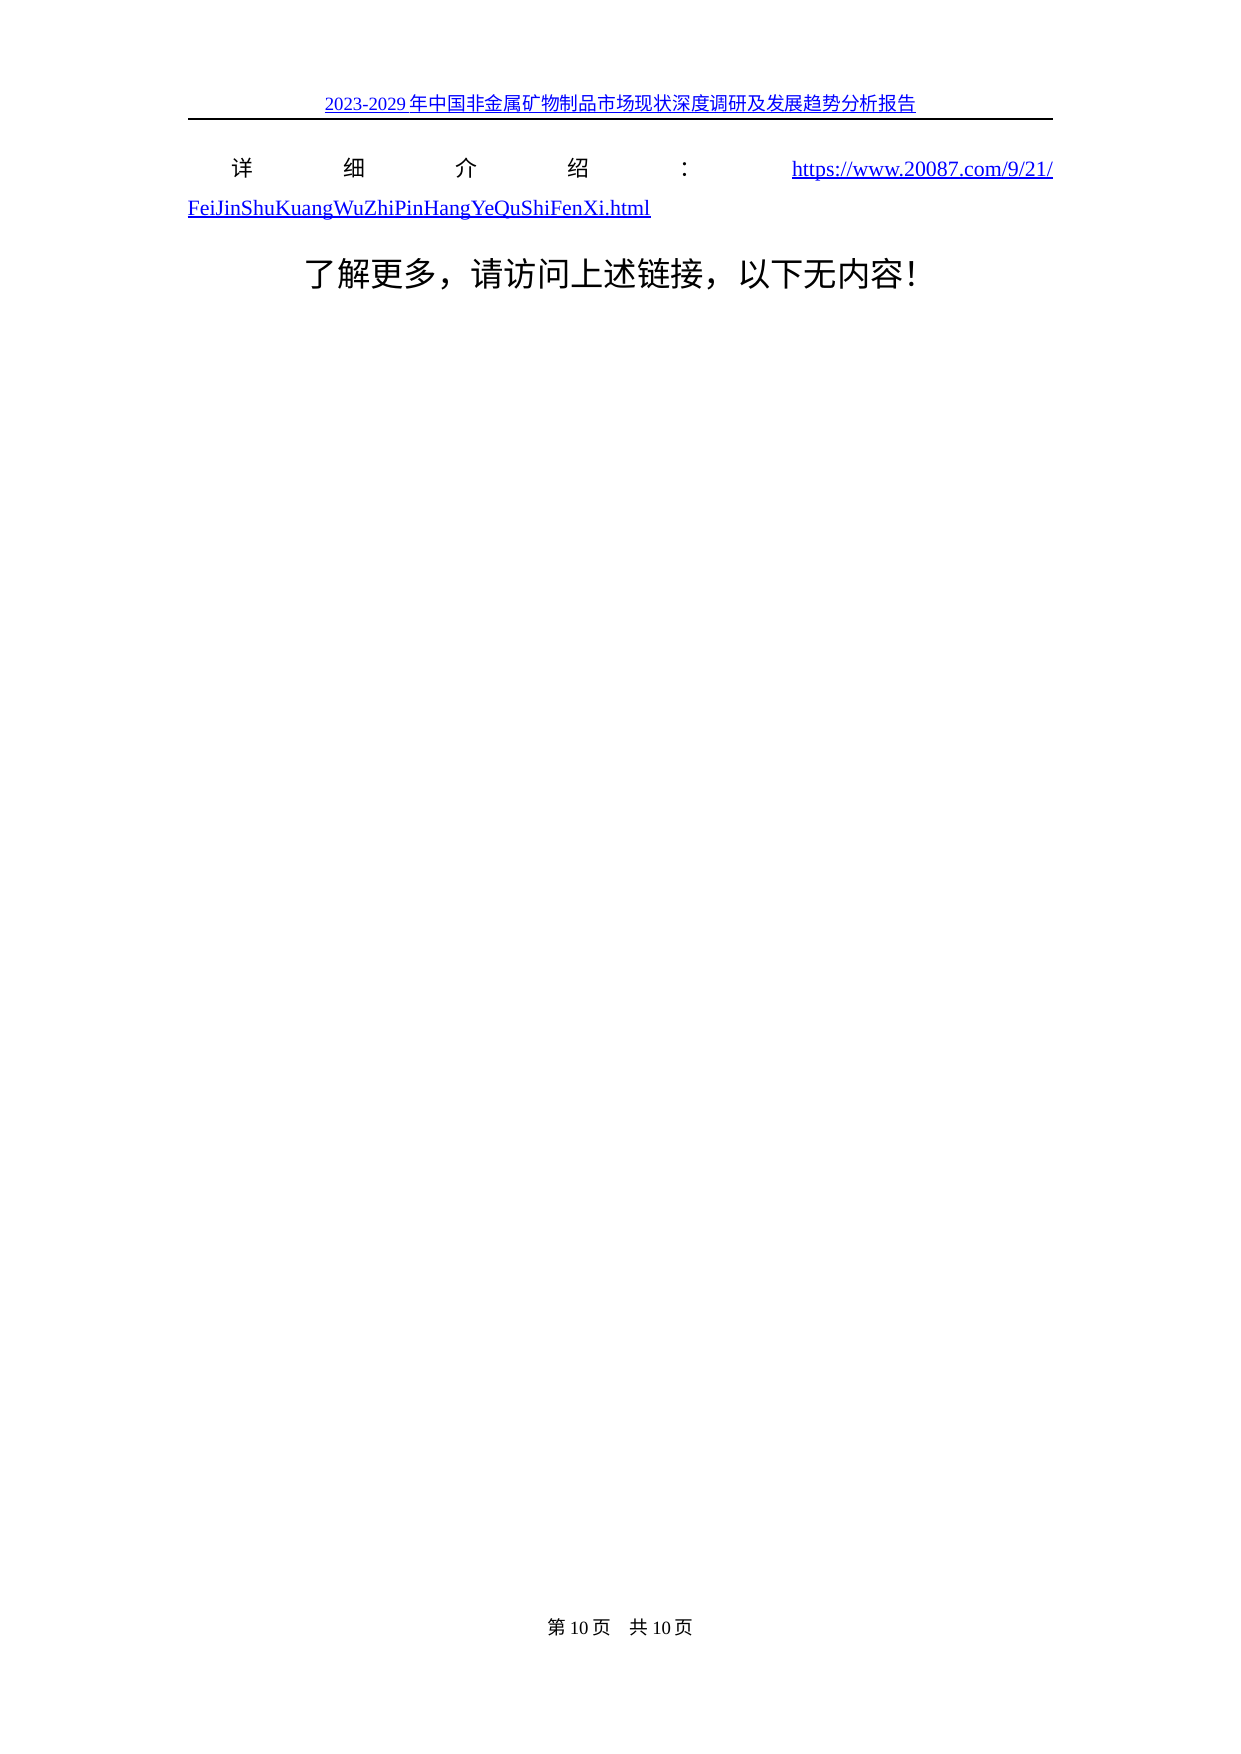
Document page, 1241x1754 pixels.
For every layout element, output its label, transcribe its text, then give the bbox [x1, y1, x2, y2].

text 详细介绍：https://www.20087.com/9/21/FeiJinShuKuangWuZhiPinHangYeQuShiFenXi.html [187, 150, 1053, 223]
title 了解更多，请访问上述链接，以下无内容！ [187, 239, 1053, 304]
